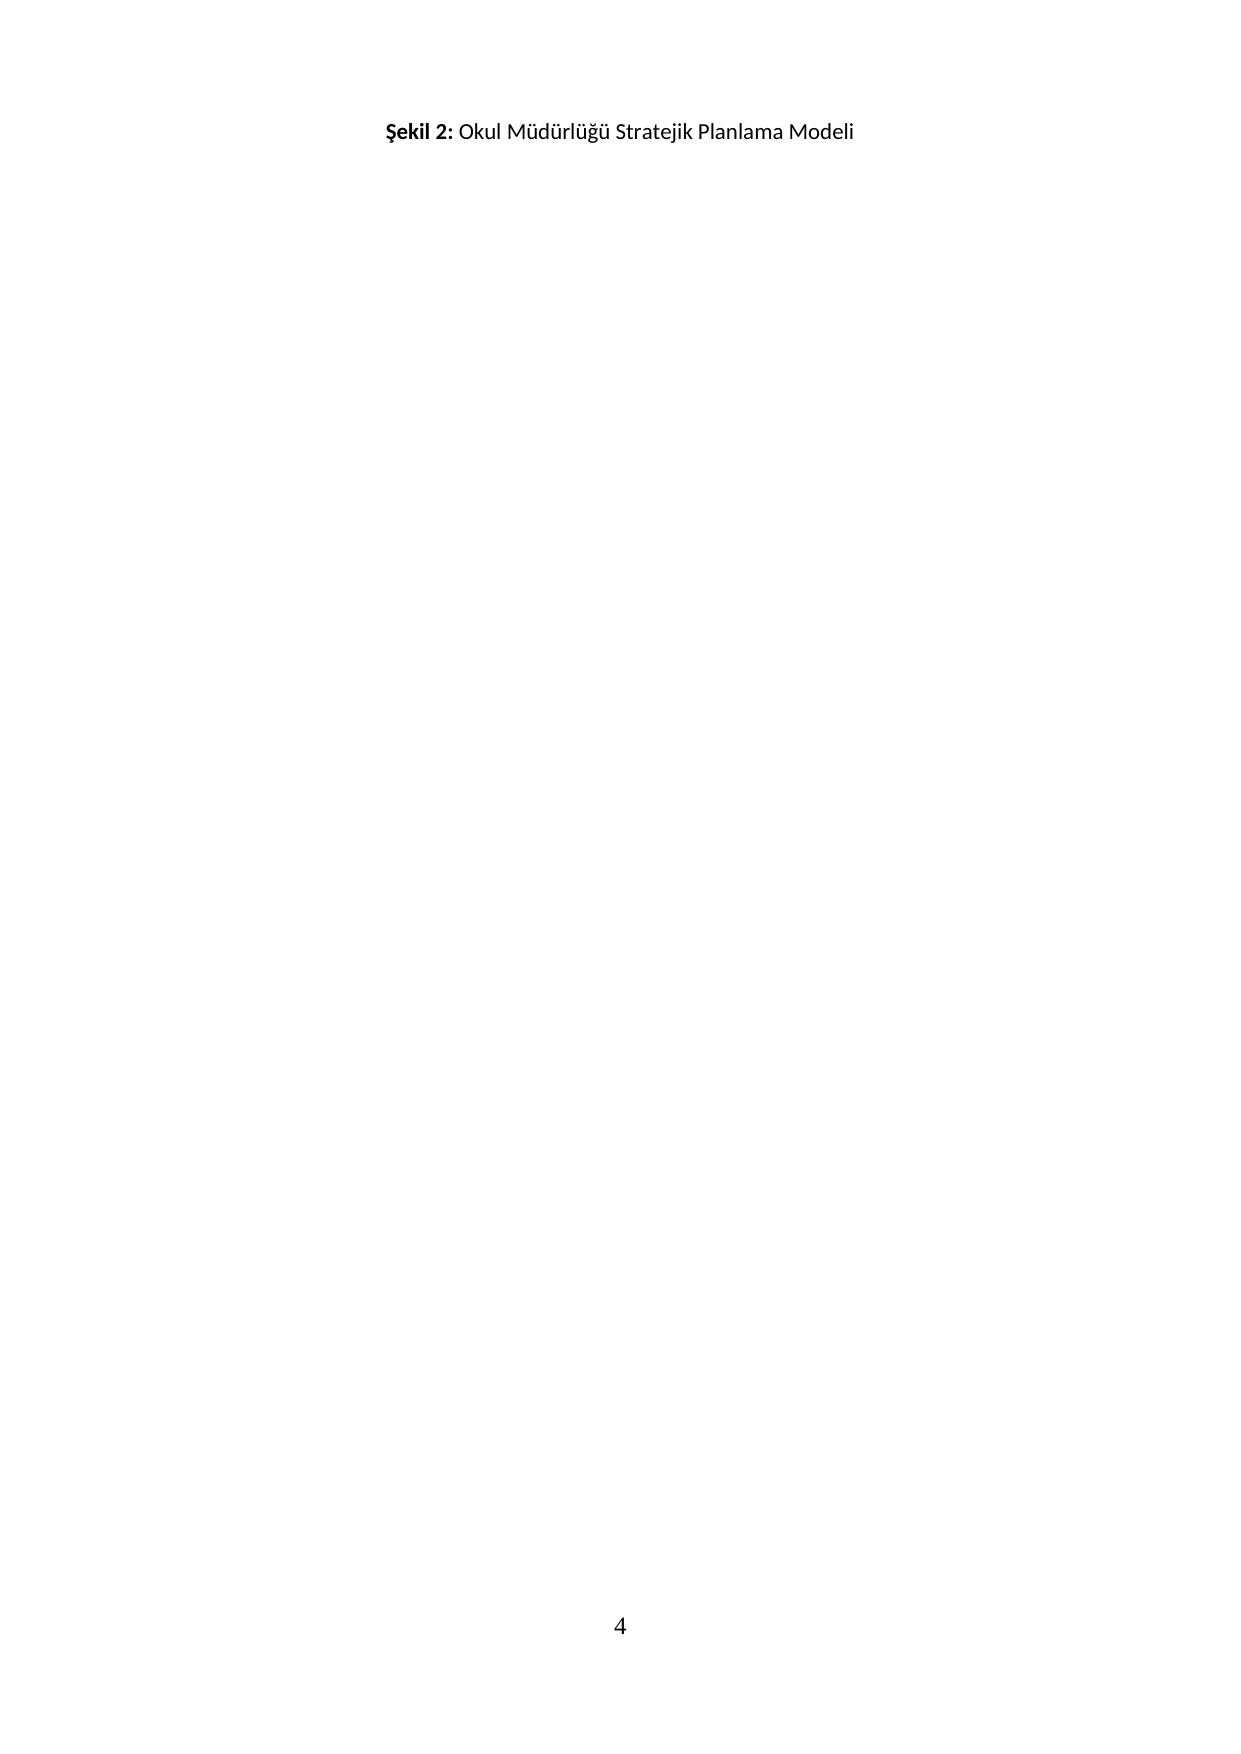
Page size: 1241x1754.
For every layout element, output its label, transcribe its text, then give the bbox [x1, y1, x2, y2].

text Şekil 2: Okul Müdürlüğü Stratejik Planlama Modeli [59, 117, 1181, 145]
